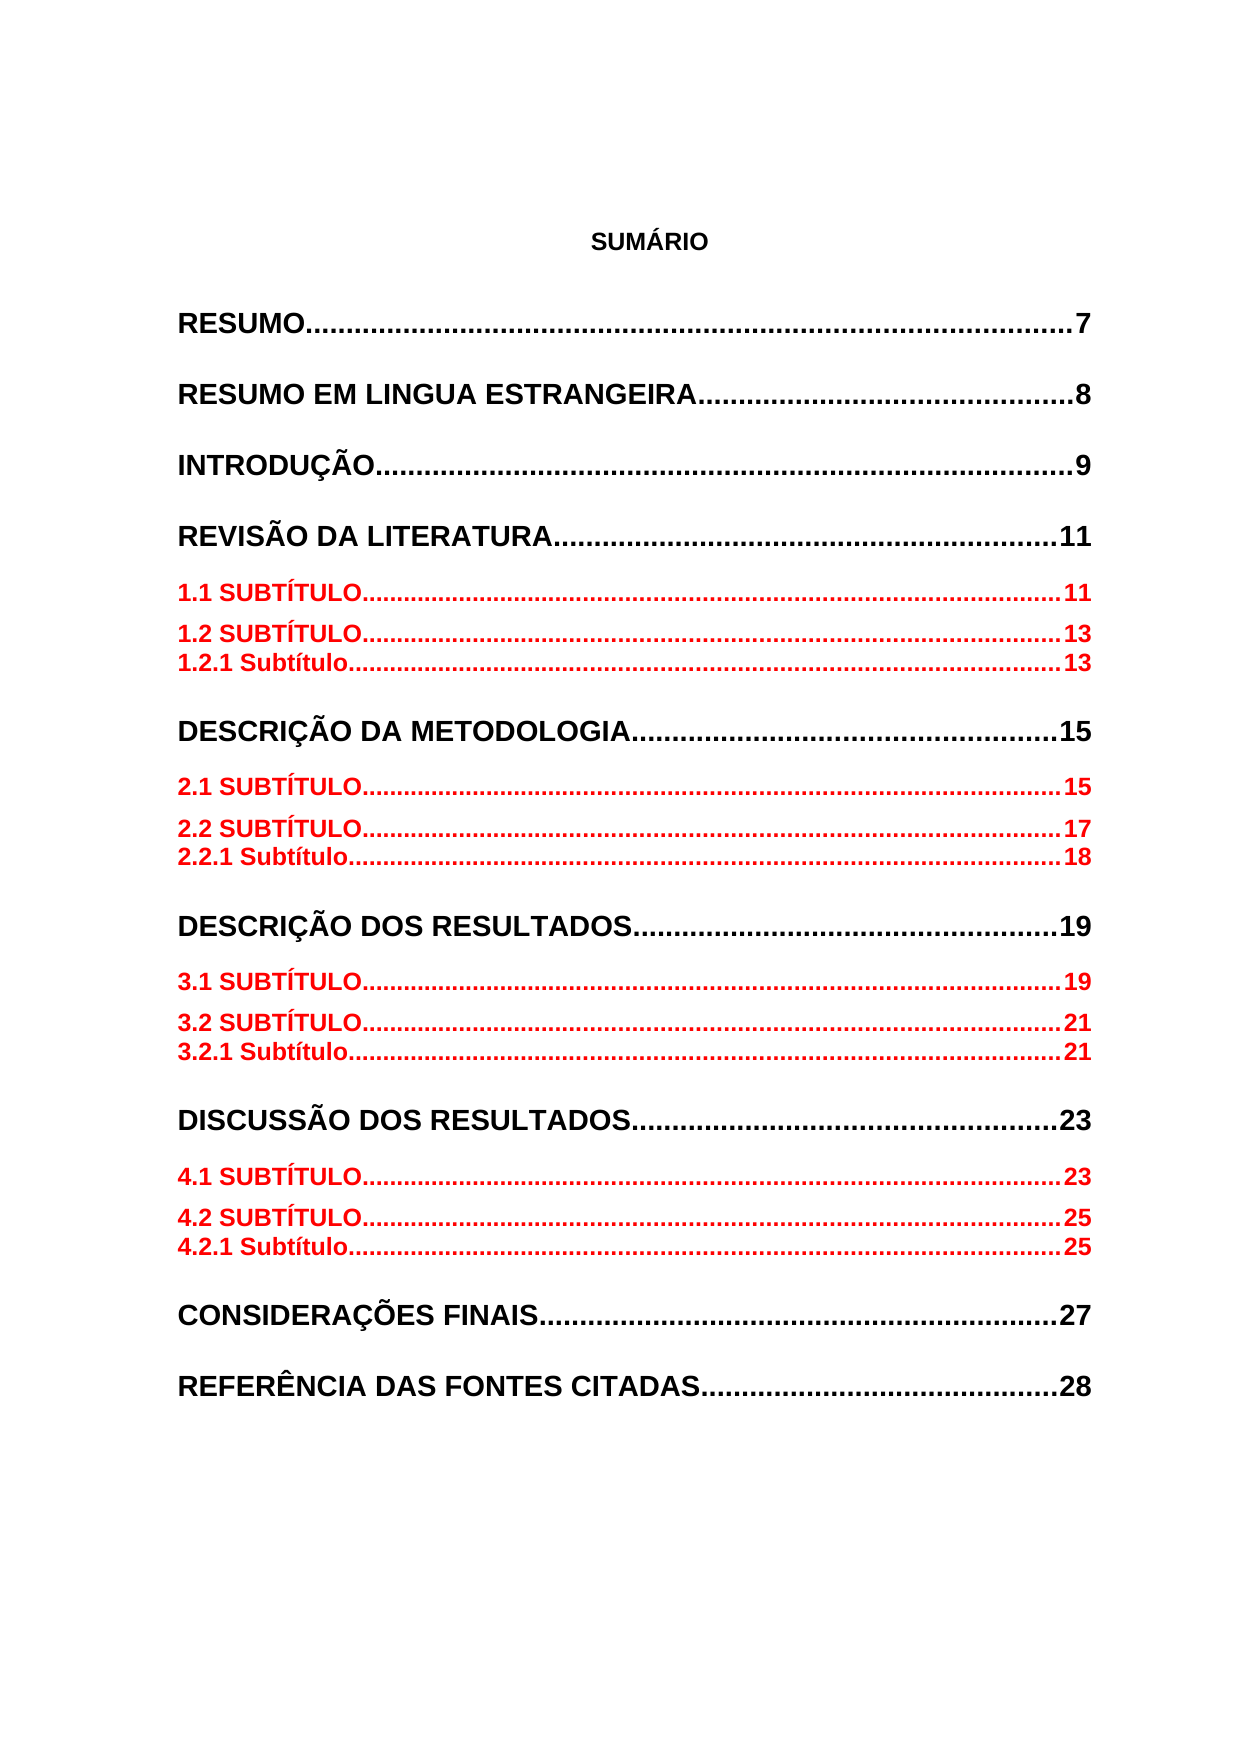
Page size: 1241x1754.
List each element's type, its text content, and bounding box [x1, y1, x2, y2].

text descrição da metodologia 15 [177, 714, 1122, 747]
text 1.1 SUBTÍTULO 11 [177, 578, 1122, 606]
text Resumo 7 [177, 306, 1122, 339]
text 4.2.1 Subtítulo 25 [177, 1232, 1122, 1261]
text 2.2.1 Subtítulo 18 [177, 842, 1122, 871]
text 1.2 Subtítulo 13 [177, 619, 1122, 648]
text 3.1 subtítulo 19 [177, 967, 1122, 996]
text descrição dos resultados 19 [177, 909, 1122, 942]
text considerações finais 27 [177, 1298, 1122, 1332]
text revisão da literatura 11 [177, 519, 1122, 553]
text Referência das Fontes Citadas 28 [177, 1369, 1122, 1403]
text 2.1 SUBTÍTULO 15 [177, 772, 1122, 801]
text 3.2.1 Subtítulo 21 [177, 1037, 1122, 1066]
text 2.2 Subtítulo 17 [177, 814, 1122, 842]
text 4.2 Subtítulo 25 [177, 1203, 1122, 1232]
text RESUMO EM LINGUA ESTRANGEIRA 8 [177, 377, 1122, 411]
text 3.2 Subtítulo 21 [177, 1008, 1122, 1037]
text SUmário [177, 227, 1122, 256]
text discussão dos resultados 23 [177, 1103, 1122, 1137]
text Introdução 9 [177, 448, 1122, 482]
text 1.2.1 Subtítulo 13 [177, 648, 1122, 676]
text 4.1 subtítulo 23 [177, 1162, 1122, 1191]
